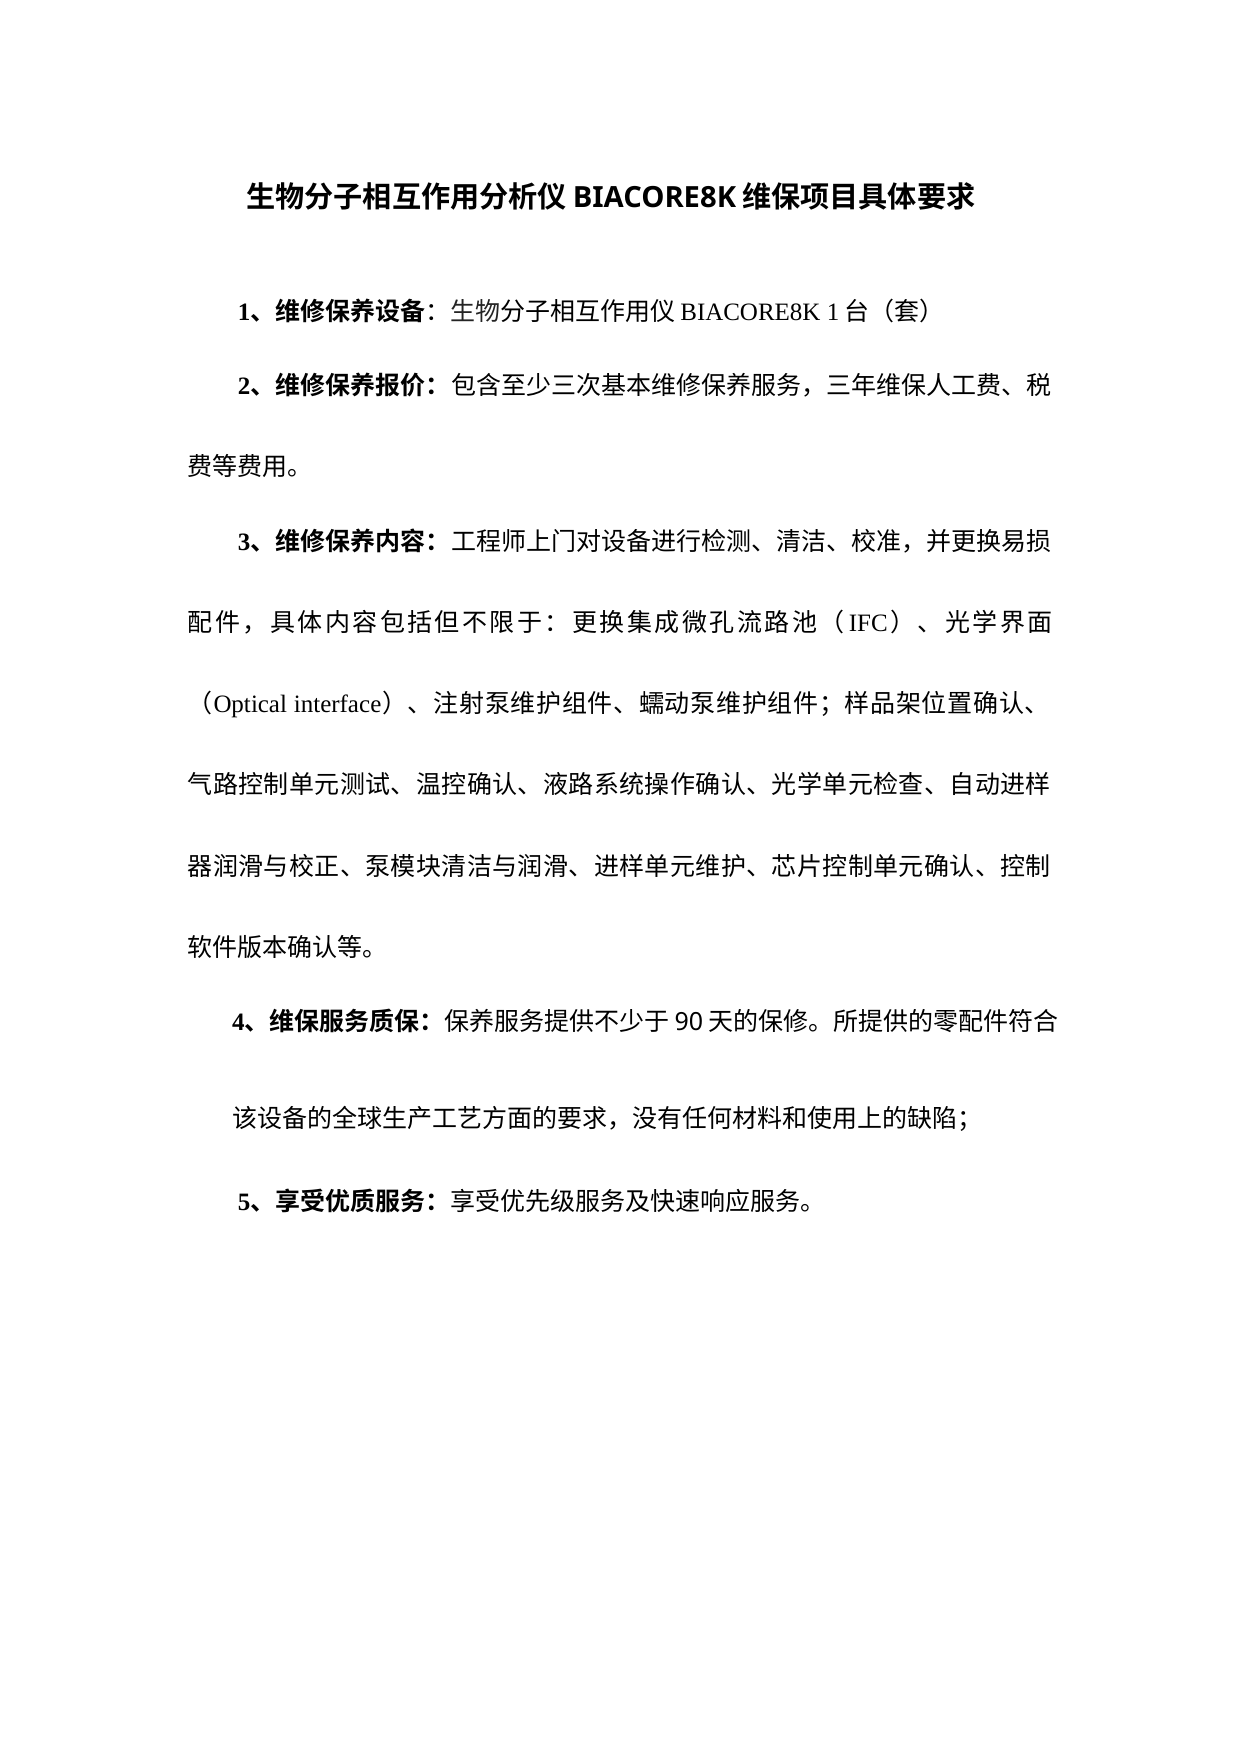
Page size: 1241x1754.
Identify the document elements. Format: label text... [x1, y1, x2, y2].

text 生物分子相互作用分析仪BIACORE8K维保项目具体要求 [187, 162, 1053, 227]
text 5、享受优质服务：享受优先级服务及快速响应服务。 [187, 1167, 1053, 1232]
text 4、维保服务质保：保养服务提供不少于90天的保修。所提供的零配件符合该设备的全球生产工艺方面的要求，没有任何材料和使用上的缺陷； [232, 987, 1081, 1149]
text 3、维修保养内容：工程师上门对设备进行检测、清洁、校准，并更换易损配件，具体内容包括但不限于：更换集成微孔流路池（IFC）、光学界面（Optical interface）、注射泵维护组件、蠕动泵维护组件；样品架位置确认、气路控制单元测试、温控确认、液路系统操作确认、光学单元检查、自动进样器润滑与校正、泵模块清洁与润滑、进样单元维护、芯片控制单元确认、控制软件版本确认等。 [187, 507, 1053, 978]
text 2、维修保养报价：包含至少三次基本维修保养服务，三年维保人工费、税费等费用。 [187, 351, 1053, 497]
text 1、维修保养设备：生物分子相互作用仪BIACORE8K 1台（套） [187, 277, 1053, 342]
